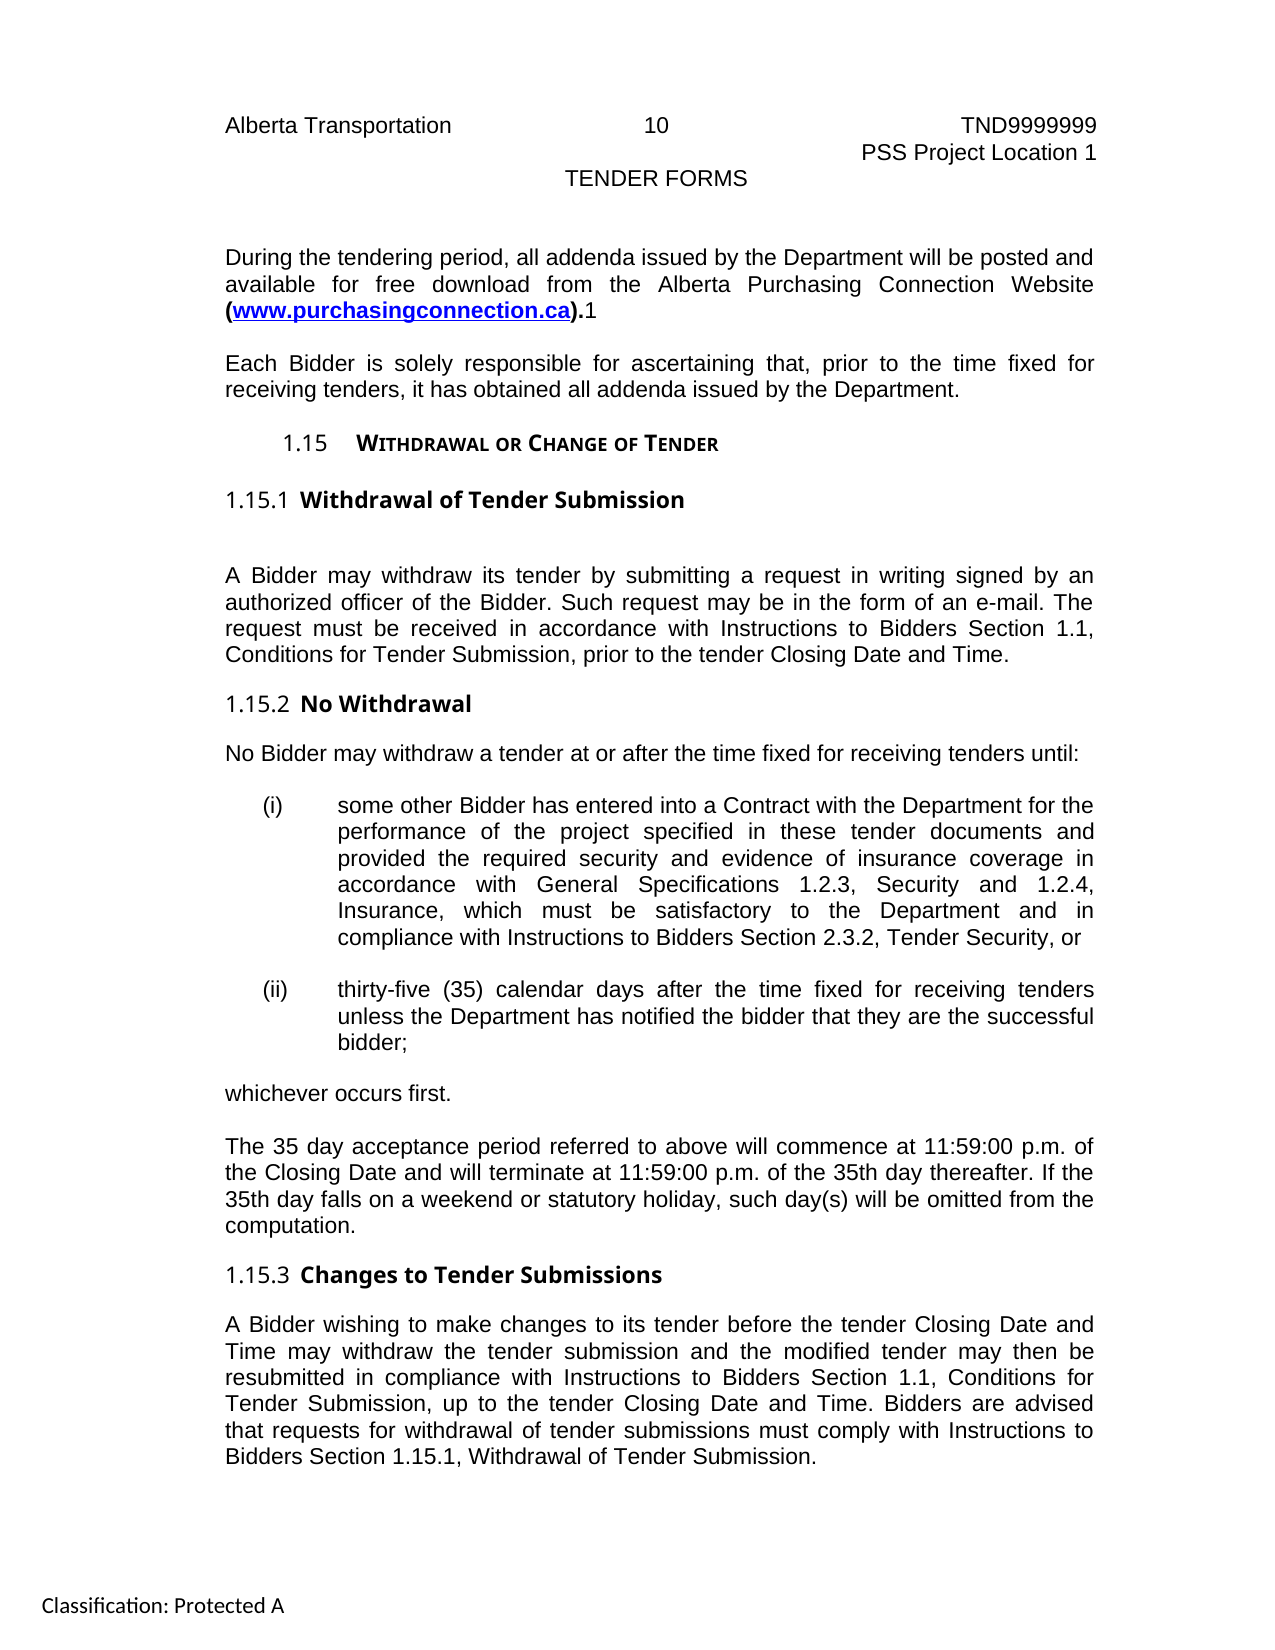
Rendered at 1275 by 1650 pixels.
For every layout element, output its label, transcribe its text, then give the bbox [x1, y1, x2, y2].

text During the tendering period, all addenda issued by the Department will be posted and available for free download from the Alberta Purchasing Connection Website (www.purchasingconnection.ca). [225, 244, 1095, 323]
list thirty-five (35) calendar days after the time fixed for receiving tenders unless the Department has notified the bidder that they are the successful bidder; [262, 976, 1095, 1055]
text No Bidder may withdraw a tender at or after the time fixed for receiving tenders until: [225, 740, 1095, 767]
list some other Bidder has entered into a Contract with the Department for the performance of the project specified in these tender documents and provided the required security and evidence of insurance coverage in accordance with General Specifications 1.2.3, Security and 1.2.4, Insurance, which must be satisfactory to the Department and in compliance with Instructions to Bidders Section 2.3.2, Tender Security, or [262, 792, 1095, 950]
subtitle Withdrawal of Tender Submission [225, 484, 1095, 515]
text whichever occurs first. [225, 1080, 1095, 1107]
text Each Bidder is solely responsible for ascertaining that, prior to the time fixed for receiving tenders, it has obtained all addenda issued by the Department. [225, 350, 1095, 402]
text A Bidder wishing to make changes to its tender before the tender Closing Date and Time may withdraw the tender submission and the modified tender may then be resubmitted in compliance with Instructions to Bidders Section 1.1, Conditions for Tender Submission, up to the tender Closing Date and Time. Bidders are advised that requests for withdrawal of tender submissions must comply with Instructions to Bidders Section 1.15.1, Withdrawal of Tender Submission. [225, 1311, 1095, 1469]
subtitle Withdrawal or Change of Tender [282, 427, 1095, 459]
subtitle Changes to Tender Submissions [225, 1259, 1095, 1291]
text A Bidder may withdraw its tender by submitting a request in writing signed by an authorized officer of the Bidder. Such request may be in the form of an e-mail. The request must be received in accordance with Instructions to Bidders Section 1.1, Conditions for Tender Submission, prior to the tender Closing Date and Time. [225, 562, 1095, 667]
text The 35 day acceptance period referred to above will commence at 11:59:00 p.m. of the Closing Date and will terminate at 11:59:00 p.m. of the 35th day thereafter. If the 35th day falls on a weekend or statutory holiday, such day(s) will be omitted from the computation. [225, 1133, 1095, 1238]
subtitle No Withdrawal [225, 688, 1095, 719]
